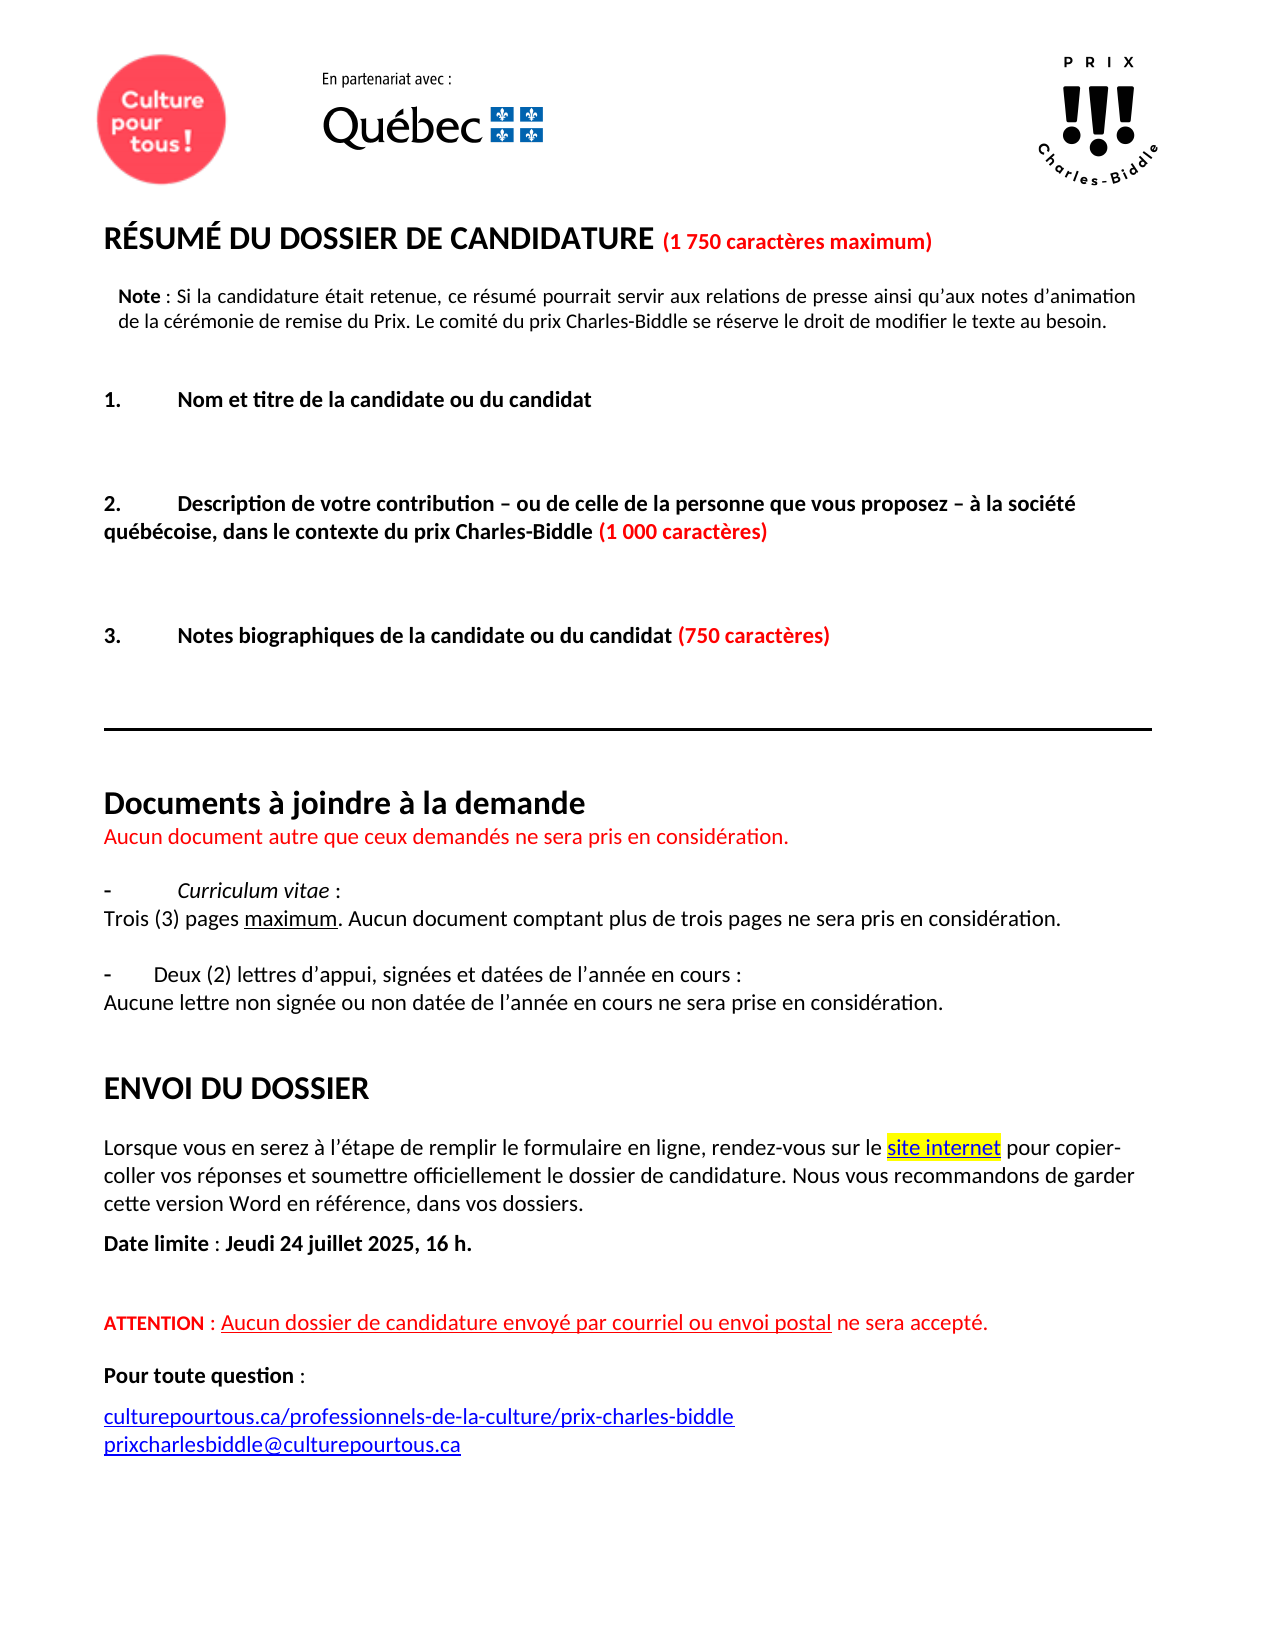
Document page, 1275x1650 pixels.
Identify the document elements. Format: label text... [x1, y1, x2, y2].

list ENVOI DU DOSSIER [103, 1067, 1152, 1107]
text prixcharlesbiddle@culturepourtous.ca [103, 1430, 1152, 1458]
text culturepourtous.ca/professionnels-de-la-culture/prix-charles-biddle [103, 1402, 1152, 1430]
picture [62, 41, 263, 191]
list Curriculum vitae : Trois (3) pages maximum. Aucun document comptant plus de trois pages ne sera pris en considération. [103, 876, 1152, 932]
list Deux (2) lettres d’appui, signées et datées de l’année en cours : Aucune lettre non signée ou non datée de l’année en cours ne sera prise en considération. [103, 960, 1152, 1016]
text RÉSUMÉ DU DOSSIER DE CANDIDATURE (1 750 caractères maximum) [103, 217, 1152, 258]
text Date limite : Jeudi 24 juillet 2025, 16 h. [103, 1229, 1152, 1257]
list Description de votre contribution – ou de celle de la personne que vous proposez – à la société québécoise, dans le contexte du prix Charles-Biddle (1 000 caractères) [103, 489, 1152, 545]
text Pour toute question : [103, 1361, 1152, 1389]
list Documents à joindre à la demande [103, 782, 1152, 822]
picture [300, 62, 566, 165]
text Lorsque vous en serez à l’étape de remplir le formulaire en ligne, rendez-vous sur le site internet pour copier-coller vos réponses et soumettre officiellement le dossier de candidature. Nous vous recommandons de garder cette version Word en référence, dans vos dossiers. [103, 1133, 1152, 1217]
list Notes biographiques de la candidate ou du candidat (750 caractères) [103, 621, 1152, 649]
text ATTENTION : Aucun dossier de candidature envoyé par courriel ou envoi postal ne sera accepté. [103, 1308, 1152, 1336]
picture [1003, 52, 1164, 191]
table_header Note : Si la candidature était retenue, ce résumé pourrait servir aux relations de presse ainsi qu’aux notes d’animation de la cérémonie de remise du Prix. Le comité du prix Charles-Biddle se réserve le droit de modifier le texte au besoin. [111, 283, 1193, 334]
list Aucun document autre que ceux demandés ne sera pris en considération. [103, 822, 1152, 850]
list Nom et titre de la candidate ou du candidat [103, 385, 1152, 413]
